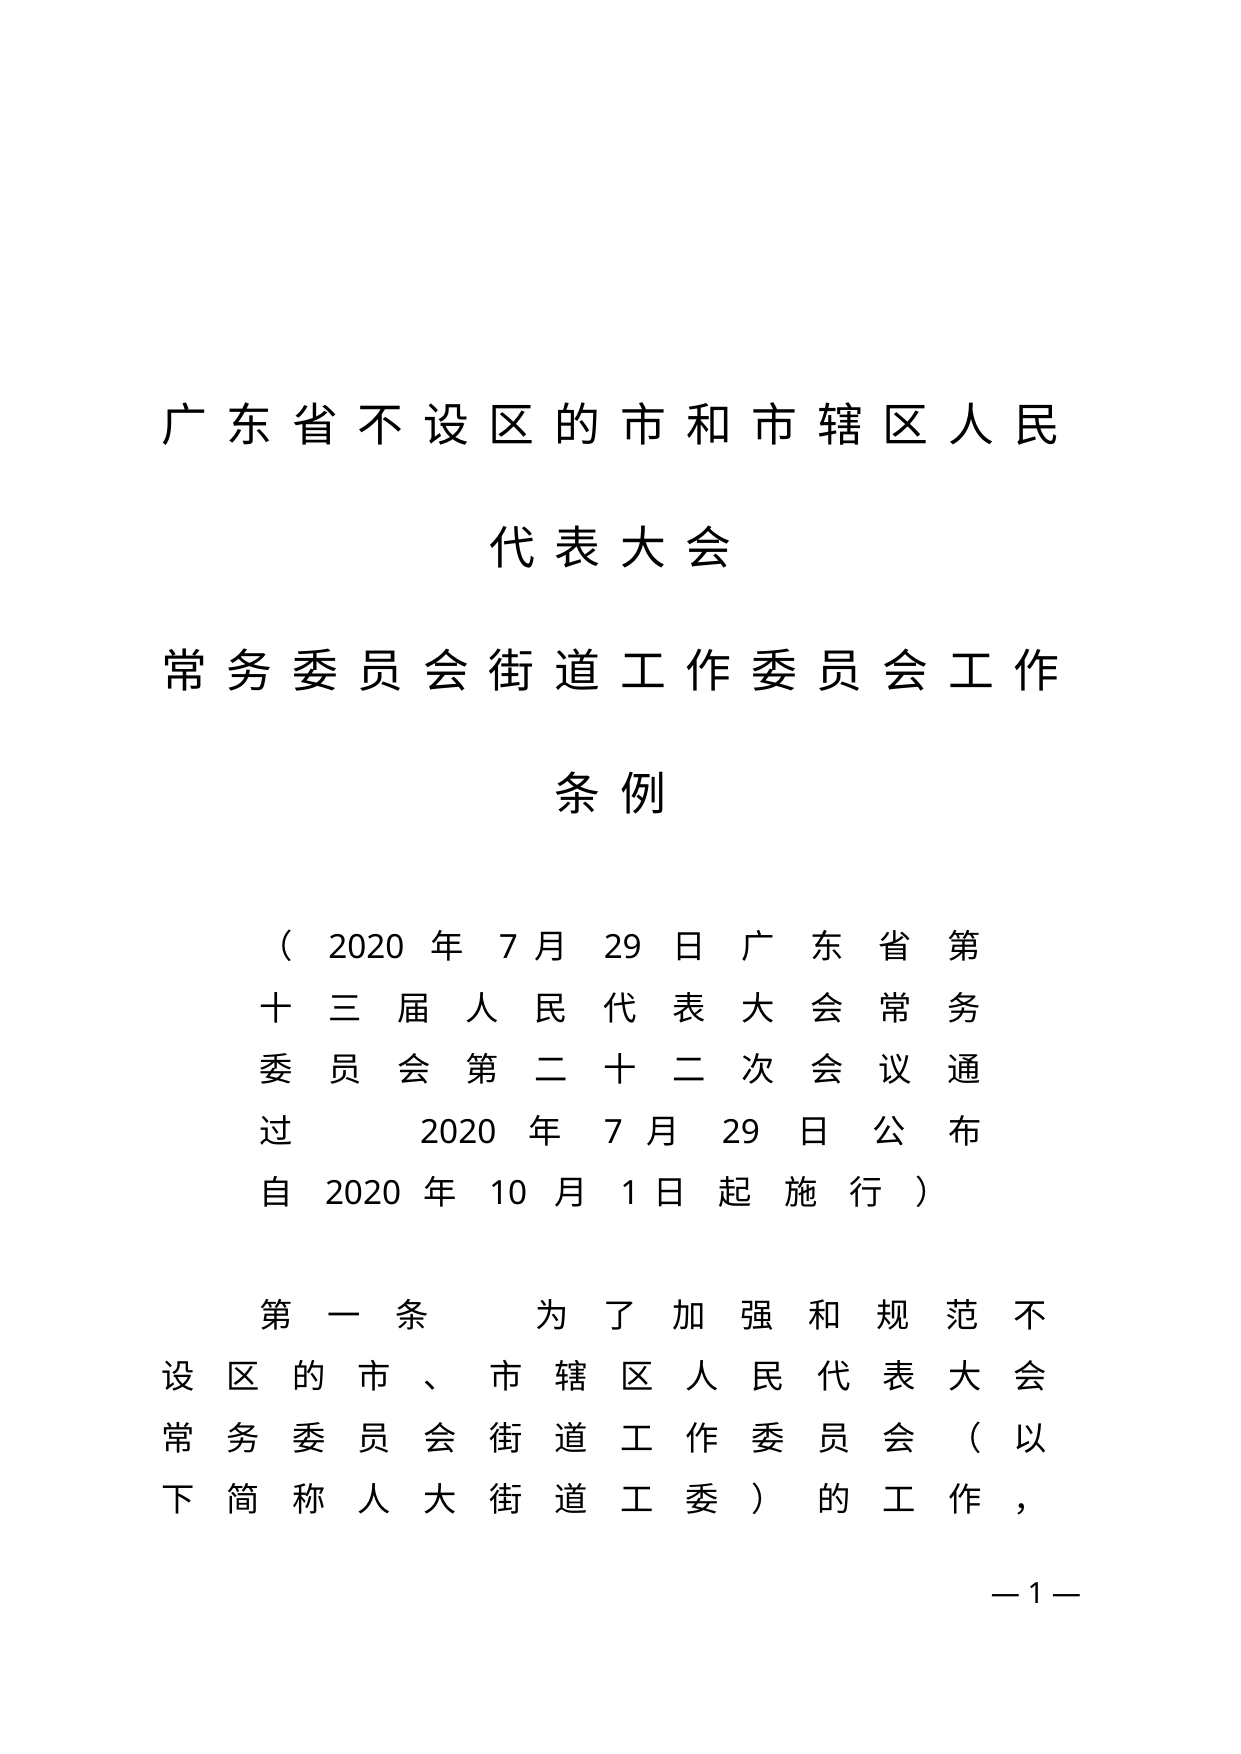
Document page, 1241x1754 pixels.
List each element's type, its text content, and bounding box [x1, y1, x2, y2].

text （2020年7月29日广东省第十三届人民代表大会常务委员会第二十二次会议通过 2020年7月29日公布 自2020年10月1日起施行） [227, 913, 1014, 1221]
text 常务委员会街道工作委员会工作条例 [161, 606, 1079, 852]
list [161, 1282, 1079, 1528]
text 广东省不设区的市和市辖区人民代表大会 [161, 360, 1079, 606]
